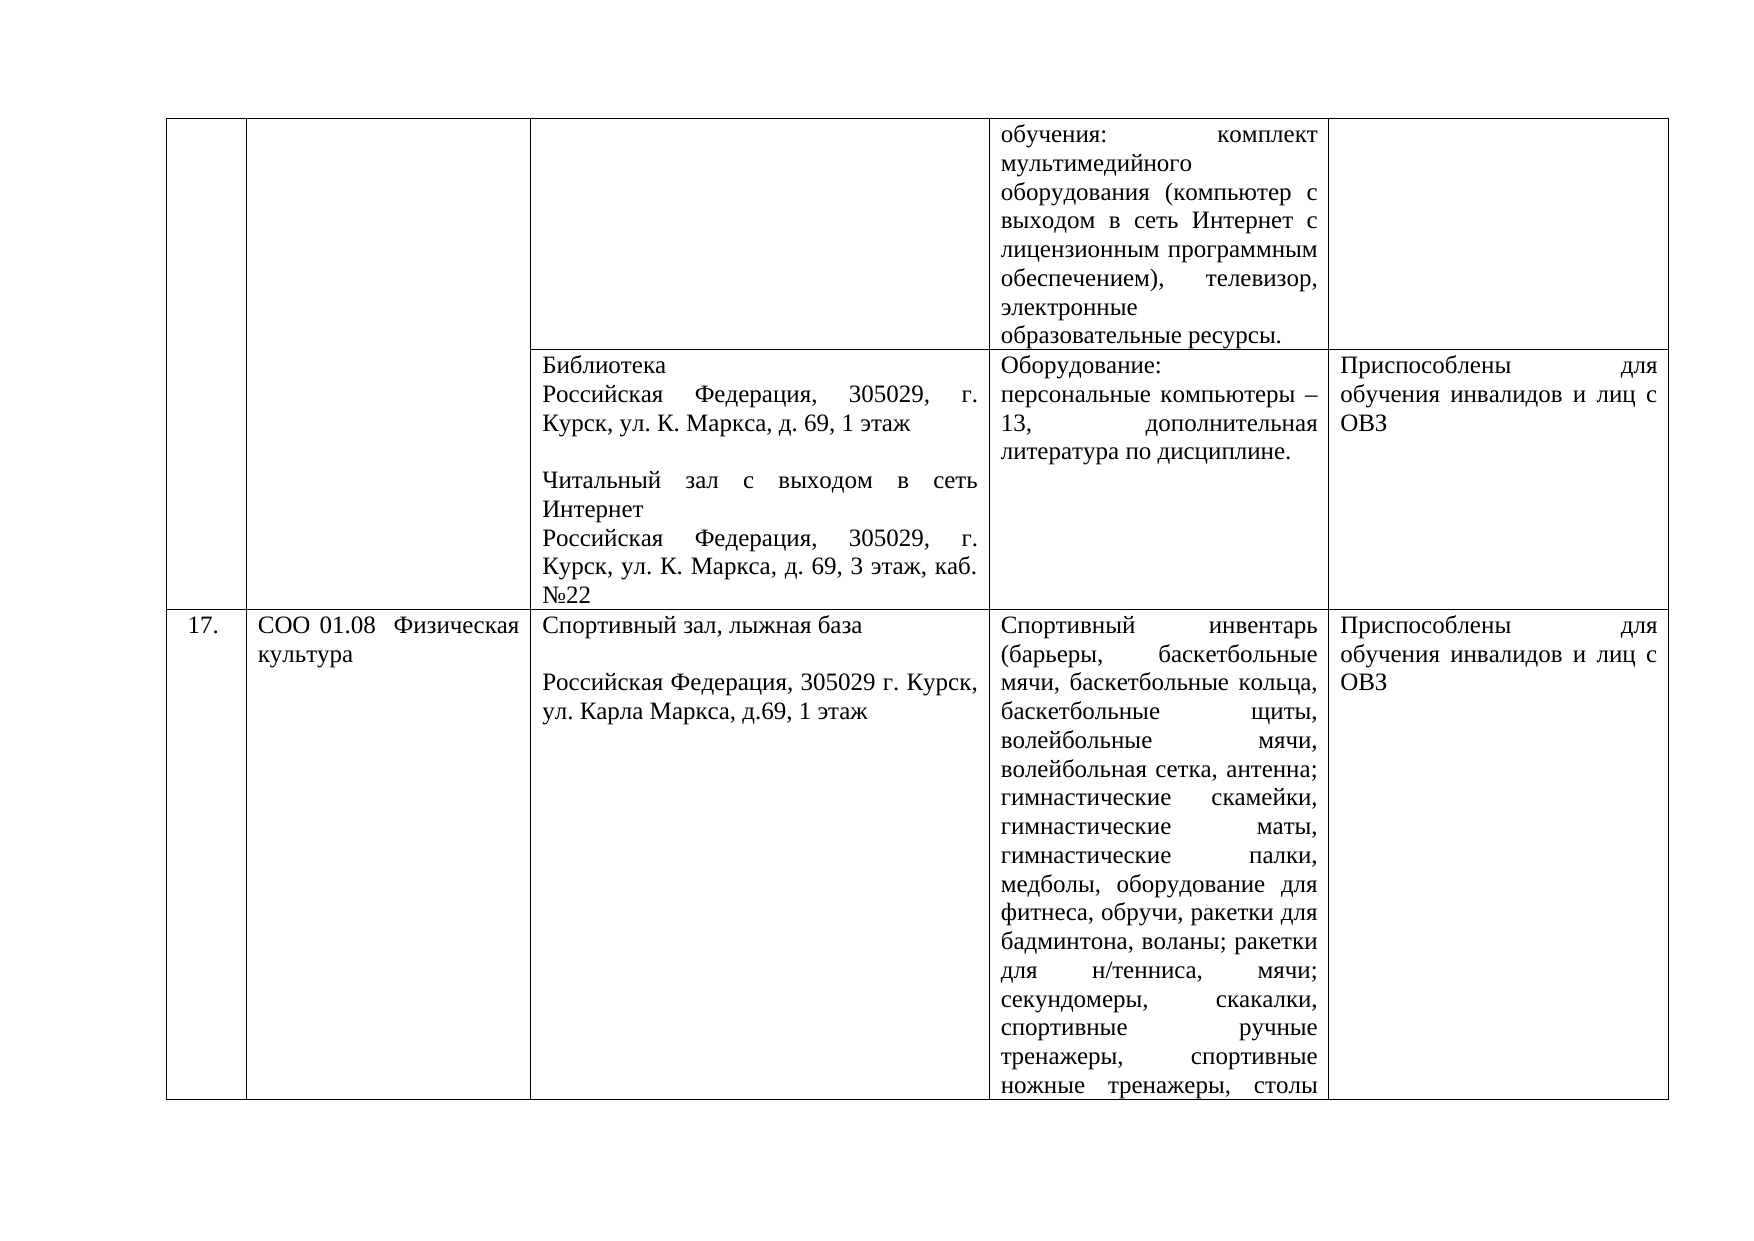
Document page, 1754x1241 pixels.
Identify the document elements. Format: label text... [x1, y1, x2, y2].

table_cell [990, 119, 1328, 349]
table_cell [247, 119, 530, 609]
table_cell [531, 119, 989, 349]
table_cell [167, 119, 246, 609]
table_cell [990, 610, 1328, 1099]
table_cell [1329, 610, 1668, 1099]
table_cell Оборудование: персональные компьютеры – 13, дополнительная литература по дисциплине. [990, 350, 1328, 609]
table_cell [1329, 119, 1668, 349]
table_cell [167, 610, 246, 1099]
table_cell Библиотека Российская Федерация, 305029, г. Курск, ул. К. Маркса, д. 69, 1 этаж Читальный зал с выходом в сеть Интернет Российская Федерация, 305029, г. Курск, ул. К. Маркса, д. 69, 3 этаж, каб. №22 [531, 350, 989, 609]
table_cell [247, 610, 530, 1099]
table_cell Приспособлены для обучения инвалидов и лиц с ОВЗ [1329, 350, 1668, 609]
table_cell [531, 610, 989, 1099]
